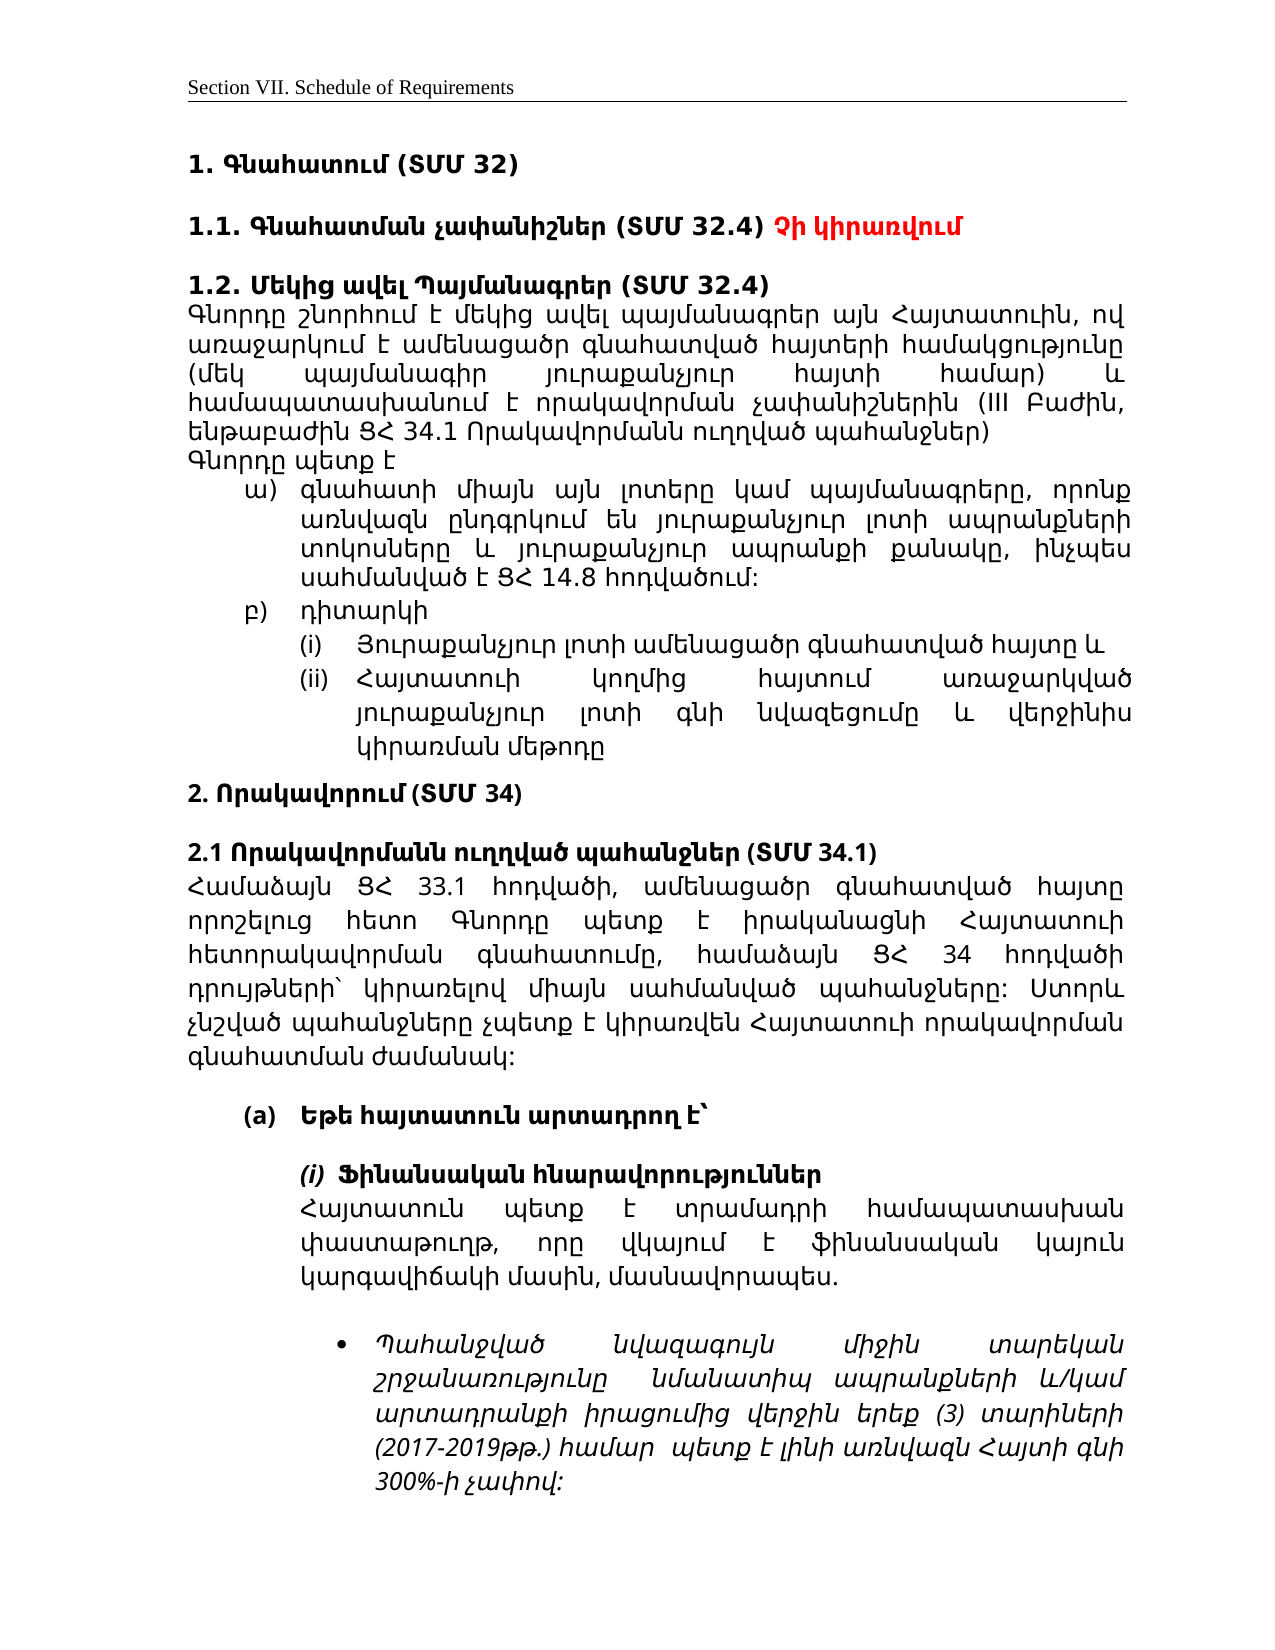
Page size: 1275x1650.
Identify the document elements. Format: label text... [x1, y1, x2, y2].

text 1.1. Գնահատման չափանիշներ (ՏՄՄ 32.4) Չի կիրառվում [187, 208, 1125, 242]
text (a) Եթե հայտատուն արտադրող է՝ [244, 1098, 1125, 1132]
text ա) գնահատի միայն այն լոտերը կամ պայմանագրերը, որոնք առնվազն ընդգրկում են յուրաքանչյուր լոտի ապրանքների տոկոսները և յուրաքանչյուր ապրանքի քանակը, ինչպես սահմանված է ՑՀ 14.8 հոդվածում: [244, 476, 1132, 592]
text (ii) Հայտատուի կողմից հայտում առաջարկված յուրաքանչյուր լոտի գնի նվազեցումը և վերջինիս կիրառման մեթոդը [300, 661, 1132, 763]
text Գնորդը պետք է [187, 447, 1132, 476]
text բ) դիտարկի [244, 592, 1125, 626]
text 1.2. Մեկից ավել Պայմանագրեր (ՏՄՄ 32.4) [187, 272, 1125, 301]
text 2. Որակավորում (ՏՄՄ 34) [187, 775, 1125, 809]
list Յուրաքանչյուր լոտի ամենացածր գնահատված հայտը և [300, 626, 1132, 661]
text Գնորդը շնորհում է մեկից ավել պայմանագրեր այն Հայտատուին, ով առաջարկում է ամենացածր գնահատված հայտերի համակցությունը (մեկ պայմանագիր յուրաքանչյուր հայտի համար) և համապատասխանում է որակավորման չափանիշներին (III Բաժին, ենթաբաժին ՑՀ 34.1 Որակավորմանն ուղղված պահանջներ) [187, 301, 1125, 447]
text Հայտատուն պետք է տրամադրի համապատասխան փաստաթուղթ, որը վկայում է ֆինանսական կայուն կարգավիճակի մասին, մասնավորապես. [300, 1191, 1125, 1293]
list Պահանջված նվազագույն միջին տարեկան շրջանառությունը նմանատիպ ապրանքների և/կամ արտադրանքի իրացումից վերջին երեք (3) տարիների (2017-2019թթ.) համար պետք է լինի առնվազն Հայտի գնի 300%-ի չափով: [337, 1327, 1125, 1497]
text 1. Գնահատում (ՏՄՄ 32) [187, 150, 1125, 179]
text (i) Ֆինանսական հնարավորություններ [244, 1157, 1125, 1191]
text Համաձայն ՑՀ 33.1 հոդվածի, ամենացածր գնահատված հայտը որոշելուց հետո Գնորդը պետք է իրականացնի Հայտատուի հետորակավորման գնահատումը, համաձայն ՑՀ 34 հոդվածի դրույթների՝ կիրառելով միայն սահմանված պահանջները: Ստորև չնշված պահանջները չպետք է կիրառվեն Հայտատուի որակավորման գնահատման ժամանակ: [187, 868, 1125, 1073]
text 2.1 Որակավորմանն ուղղված պահանջներ (ՏՄՄ 34.1) [187, 834, 1125, 868]
